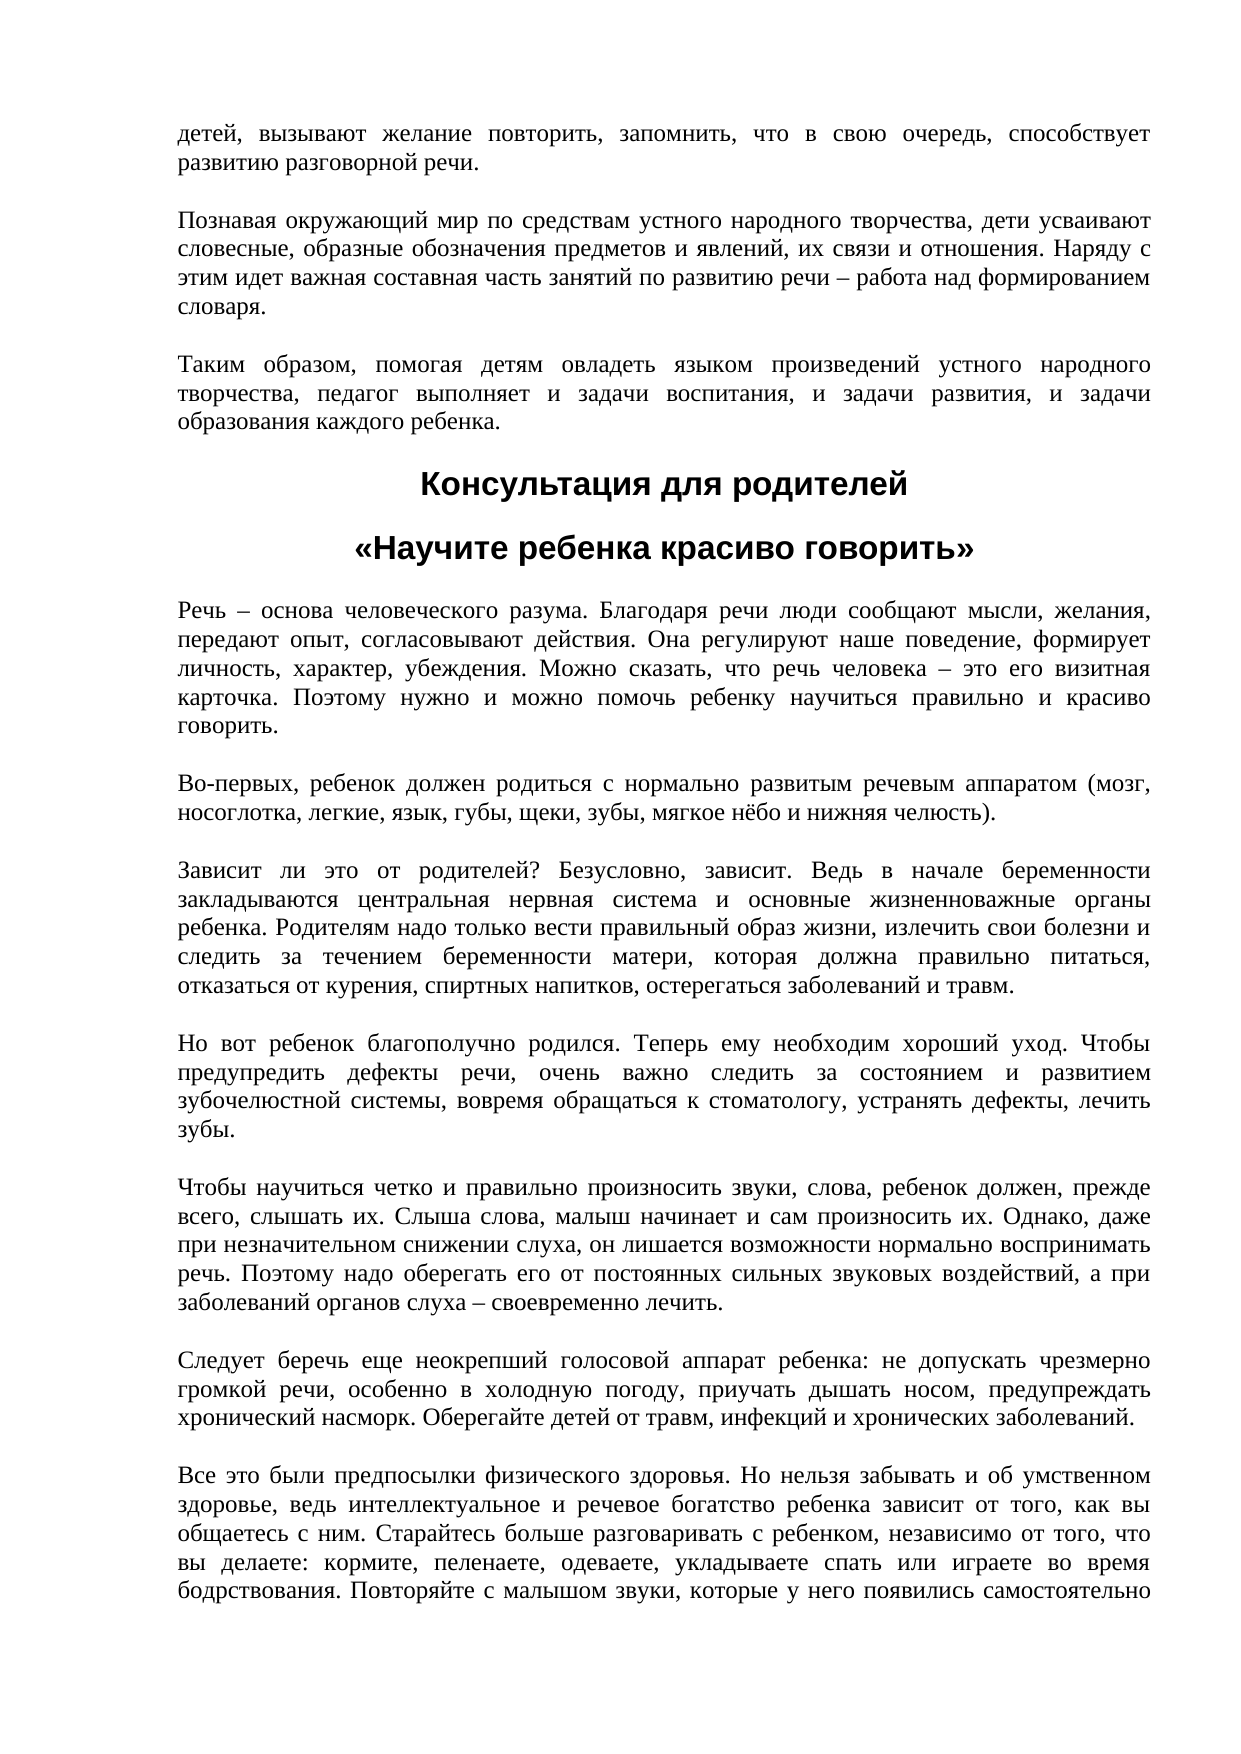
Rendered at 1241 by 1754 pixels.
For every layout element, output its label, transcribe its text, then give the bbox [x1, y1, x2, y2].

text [177, 1460, 1152, 1604]
subtitle Консультация для родителей [177, 464, 1152, 503]
text Зависит ли это от родителей? Безусловно, зависит. Ведь в начале беременности закладываются центральная нервная система и основные жизненноважные органы ребенка. Родителям надо только вести правильный образ жизни, излечить свои болезни и следить за течением беременности матери, которая должна правильно питаться, отказаться от курения, спиртных напитков, остерегаться заболеваний и травм. [177, 855, 1152, 999]
text Познавая окружающий мир по средствам устного народного творчества, дети усваивают словесные, образные обозначения предметов и явлений, их связи и отношения. Наряду с этим идет важная составная часть занятий по развитию речи – работа над формированием словаря. [177, 205, 1152, 320]
text Таким образом, помогая детям овладеть языком произведений устного народного творчества, педагог выполняет и задачи воспитания, и задачи развития, и задачи образования каждого ребенка. [177, 349, 1152, 435]
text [177, 118, 1152, 176]
text Речь – основа человеческого разума. Благодаря речи люди сообщают мысли, желания, передают опыт, согласовывают действия. Она регулируют наше поведение, формирует личность, характер, убеждения. Можно сказать, что речь человека – это его визитная карточка. Поэтому нужно и можно помочь ребенку научиться правильно и красиво говорить. [177, 595, 1152, 739]
subtitle «Научите ребенка красиво говорить» [177, 528, 1152, 566]
text Во-первых, ребенок должен родиться с нормально развитым речевым аппаратом (мозг, носоглотка, легкие, язык, губы, щеки, зубы, мягкое нёбо и нижняя челюсть). [177, 768, 1152, 826]
text Чтобы научиться четко и правильно произносить звуки, слова, ребенок должен, прежде всего, слышать их. Слыша слова, малыш начинает и сам произносить их. Однако, даже при незначительном снижении слуха, он лишается возможности нормально воспринимать речь. Поэтому надо оберегать его от постоянных сильных звуковых воздействий, а при заболеваний органов слуха – своевременно лечить. [177, 1172, 1152, 1316]
text Но вот ребенок благополучно родился. Теперь ему необходим хороший уход. Чтобы предупредить дефекты речи, очень важно следить за состоянием и развитием зубочелюстной системы, вовремя обращаться к стоматологу, устранять дефекты, лечить зубы. [177, 1028, 1152, 1143]
text Следует беречь еще неокрепший голосовой аппарат ребенка: не допускать чрезмерно громкой речи, особенно в холодную погоду, приучать дышать носом, предупреждать хронический насморк. Оберегайте детей от травм, инфекций и хронических заболеваний. [177, 1345, 1152, 1431]
